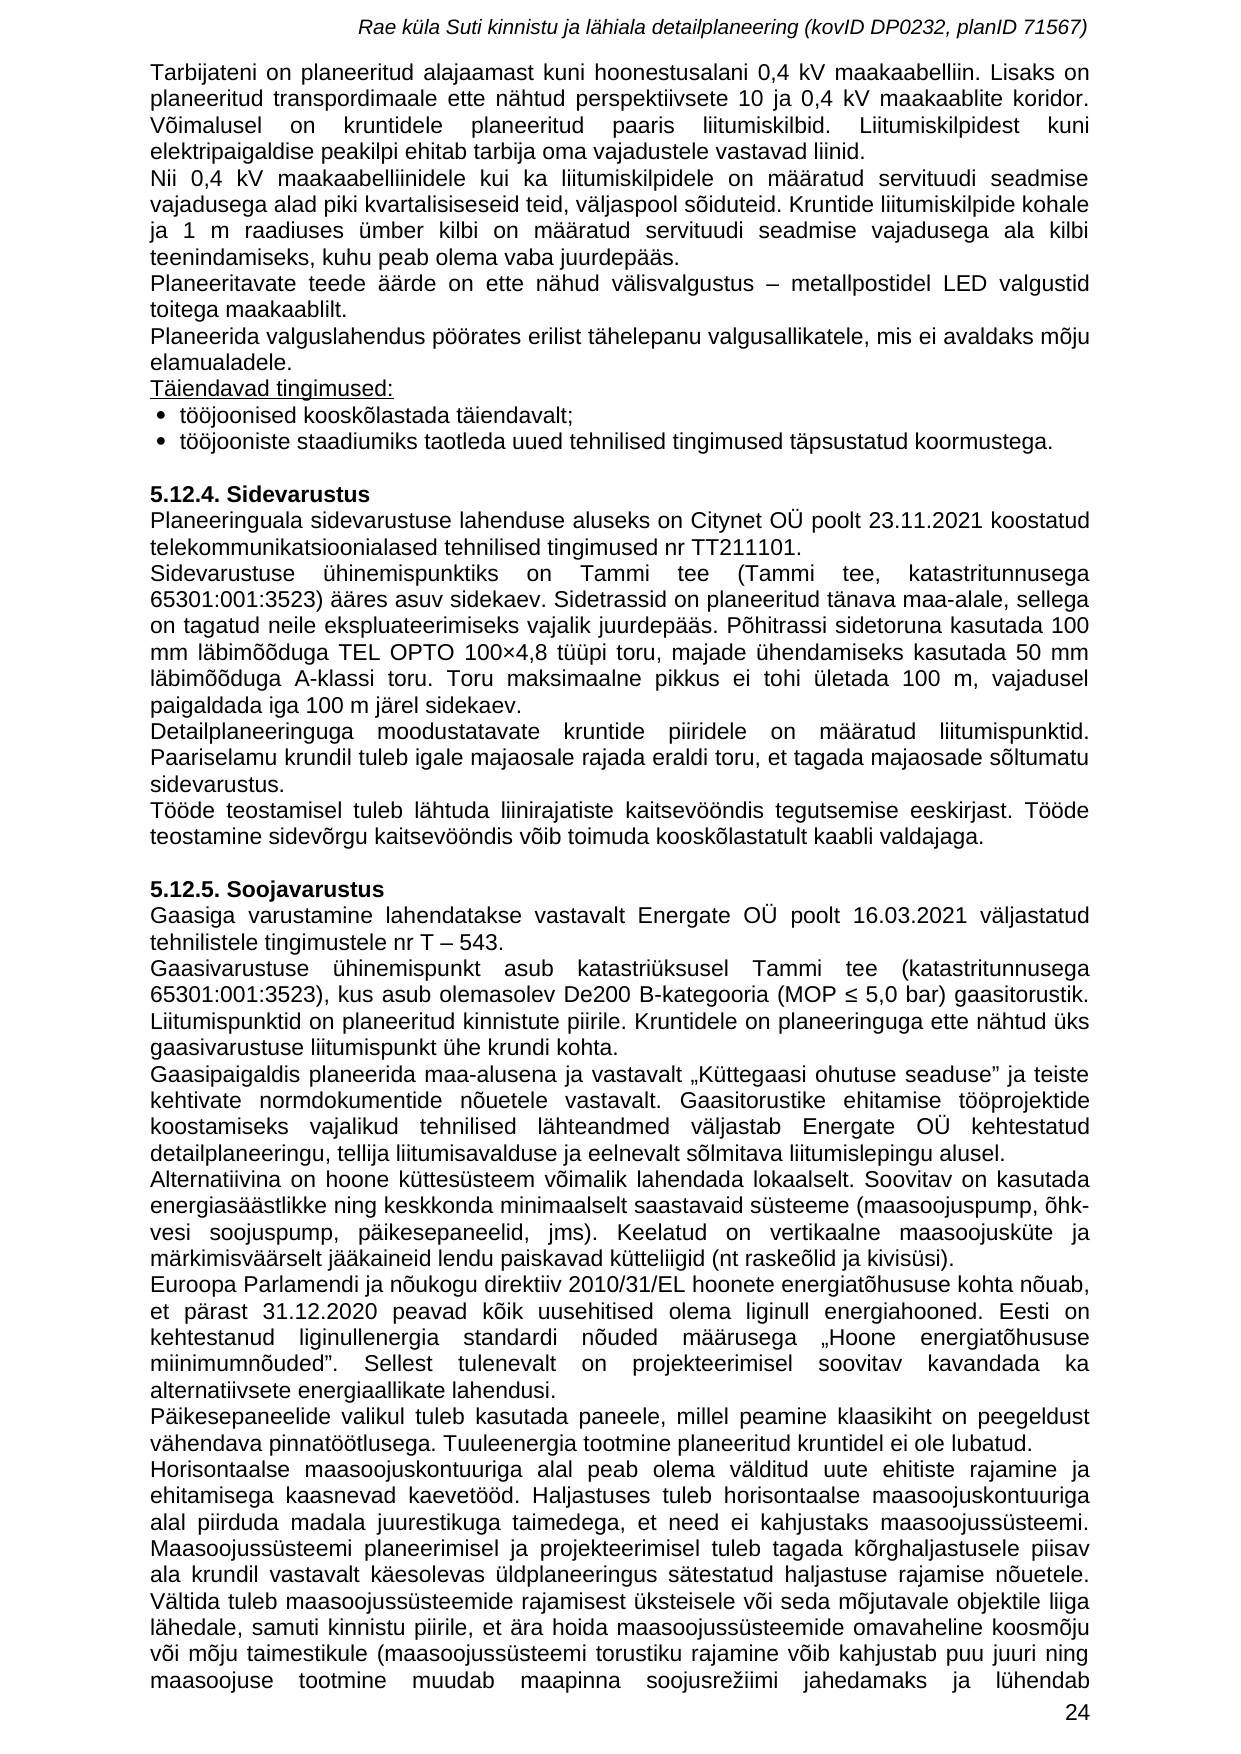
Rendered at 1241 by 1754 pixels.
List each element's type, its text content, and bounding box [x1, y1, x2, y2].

text Alternatiivina on hoone küttesüsteem võimalik lahendada lokaalselt. Soovitav on kasutada energiasäästlikke ning keskkonda minimaalselt saastavaid süsteeme (maasoojuspump, õhk-vesi soojuspump, päikesepaneelid, jms). Keelatud on vertikaalne maasoojusküte ja märkimisväärselt jääkaineid lendu paiskavad kütteliigid (nt raskeõlid ja kivisüsi). [150, 1166, 1090, 1271]
text Planeeringuala sidevarustuse lahenduse aluseks on Citynet OÜ poolt 23.11.2021 koostatud telekommunikatsioonialased tehnilised tingimused nr TT211101. [150, 507, 1090, 560]
list tööjooniste staadiumiks taotleda uued tehnilised tingimused täpsustatud koormustega. [157, 428, 1090, 454]
text Päikesepaneelide valikul tuleb kasutada paneele, millel peamine klaasikiht on peegeldust vähendava pinnatöötlusega. Tuuleenergia tootmine planeeritud kruntidel ei ole lubatud. [150, 1403, 1090, 1456]
text Planeeritavate teede äärde on ette nähud välisvalgustus – metallpostidel LED valgustid toitega maakaablilt. [150, 270, 1090, 323]
text Tööde teostamisel tuleb lähtuda liinirajatiste kaitsevööndis tegutsemise eeskirjast. Tööde teostamine sidevõrgu kaitsevööndis võib toimuda kooskõlastatult kaabli valdajaga. [150, 797, 1090, 850]
text Nii 0,4 kV maakaabelliinidele kui ka liitumiskilpidele on määratud servituudi seadmise vajadusega alad piki kvartalisiseseid teid, väljaspool sõiduteid. Kruntide liitumiskilpide kohale ja 1 m raadiuses ümber kilbi on määratud servituudi seadmise vajadusega ala kilbi teenindamiseks, kuhu peab olema vaba juurdepääs. [150, 164, 1090, 270]
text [150, 1456, 1090, 1693]
text Gaasipaigaldis planeerida maa-alusena ja vastavalt „Küttegaasi ohutuse seaduse” ja teiste kehtivate normdokumentide nõuetele vastavalt. Gaasitorustike ehitamise tööprojektide koostamiseks vajalikud tehnilised lähteandmed väljastab Energate OÜ kehtestatud detailplaneeringu, tellija liitumisavalduse ja eelnevalt sõlmitava liitumislepingu alusel. [150, 1061, 1090, 1166]
subtitle Sidevarustus [150, 481, 1090, 507]
text Euroopa Parlamendi ja nõukogu direktiiv 2010/31/EL hoonete energiatõhususe kohta nõuab, et pärast 31.12.2020 peavad kõik uusehitised olema liginull energiahooned. Eesti on kehtestanud liginullenergia standardi nõuded määrusega „Hoone energiatõhususe miinimumnõuded”. Sellest tulenevalt on projekteerimisel soovitav kavandada ka alternatiivsete energiaallikate lahendusi. [150, 1271, 1090, 1403]
text Sidevarustuse ühinemispunktiks on Tammi tee (Tammi tee, katastritunnusega 65301:001:3523) ääres asuv sidekaev. Sidetrassid on planeeritud tänava maa-alale, sellega on tagatud neile ekspluateerimiseks vajalik juurdepääs. Põhitrassi sidetoruna kasutada 100 mm läbimõõduga TEL OPTO 100×4,8 tüüpi toru, majade ühendamiseks kasutada 50 mm läbimõõduga A-klassi toru. Toru maksimaalne pikkus ei tohi ületada 100 m, vajadusel paigaldada iga 100 m järel sidekaev. [150, 560, 1090, 718]
text Tarbijateni on planeeritud alajaamast kuni hoonestusalani 0,4 kV maakaabelliin. Lisaks on planeeritud transpordimaale ette nähtud perspektiivsete 10 ja 0,4 kV maakaablite koridor. Võimalusel on kruntidele planeeritud paaris liitumiskilbid. Liitumiskilpidest kuni elektripaigaldise peakilpi ehitab tarbija oma vajadustele vastavad liinid. [150, 59, 1090, 164]
text Gaasivarustuse ühinemispunkt asub katastriüksusel Tammi tee (katastritunnusega 65301:001:3523), kus asub olemasolev De200 B-kategooria (MOP ≤ 5,0 bar) gaasitorustik. Liitumispunktid on planeeritud kinnistute piirile. Kruntidele on planeeringuga ette nähtud üks gaasivarustuse liitumispunkt ühe krundi kohta. [150, 955, 1090, 1061]
text Gaasiga varustamine lahendatakse vastavalt Energate OÜ poolt 16.03.2021 väljastatud tehnilistele tingimustele nr T – 543. [150, 902, 1090, 955]
text Detailplaneeringuga moodustatavate kruntide piiridele on määratud liitumispunktid. Paariselamu krundil tuleb igale majaosale rajada eraldi toru, et tagada majaosade sõltumatu sidevarustus. [150, 718, 1090, 797]
text Planeerida valguslahendus pöörates erilist tähelepanu valgusallikatele, mis ei avaldaks mõju elamualadele. [150, 323, 1090, 375]
list tööjoonised kooskõlastada täiendavalt; [157, 402, 1090, 428]
text Täiendavad tingimused: [150, 375, 1090, 402]
subtitle Soojavarustus [150, 876, 1090, 902]
